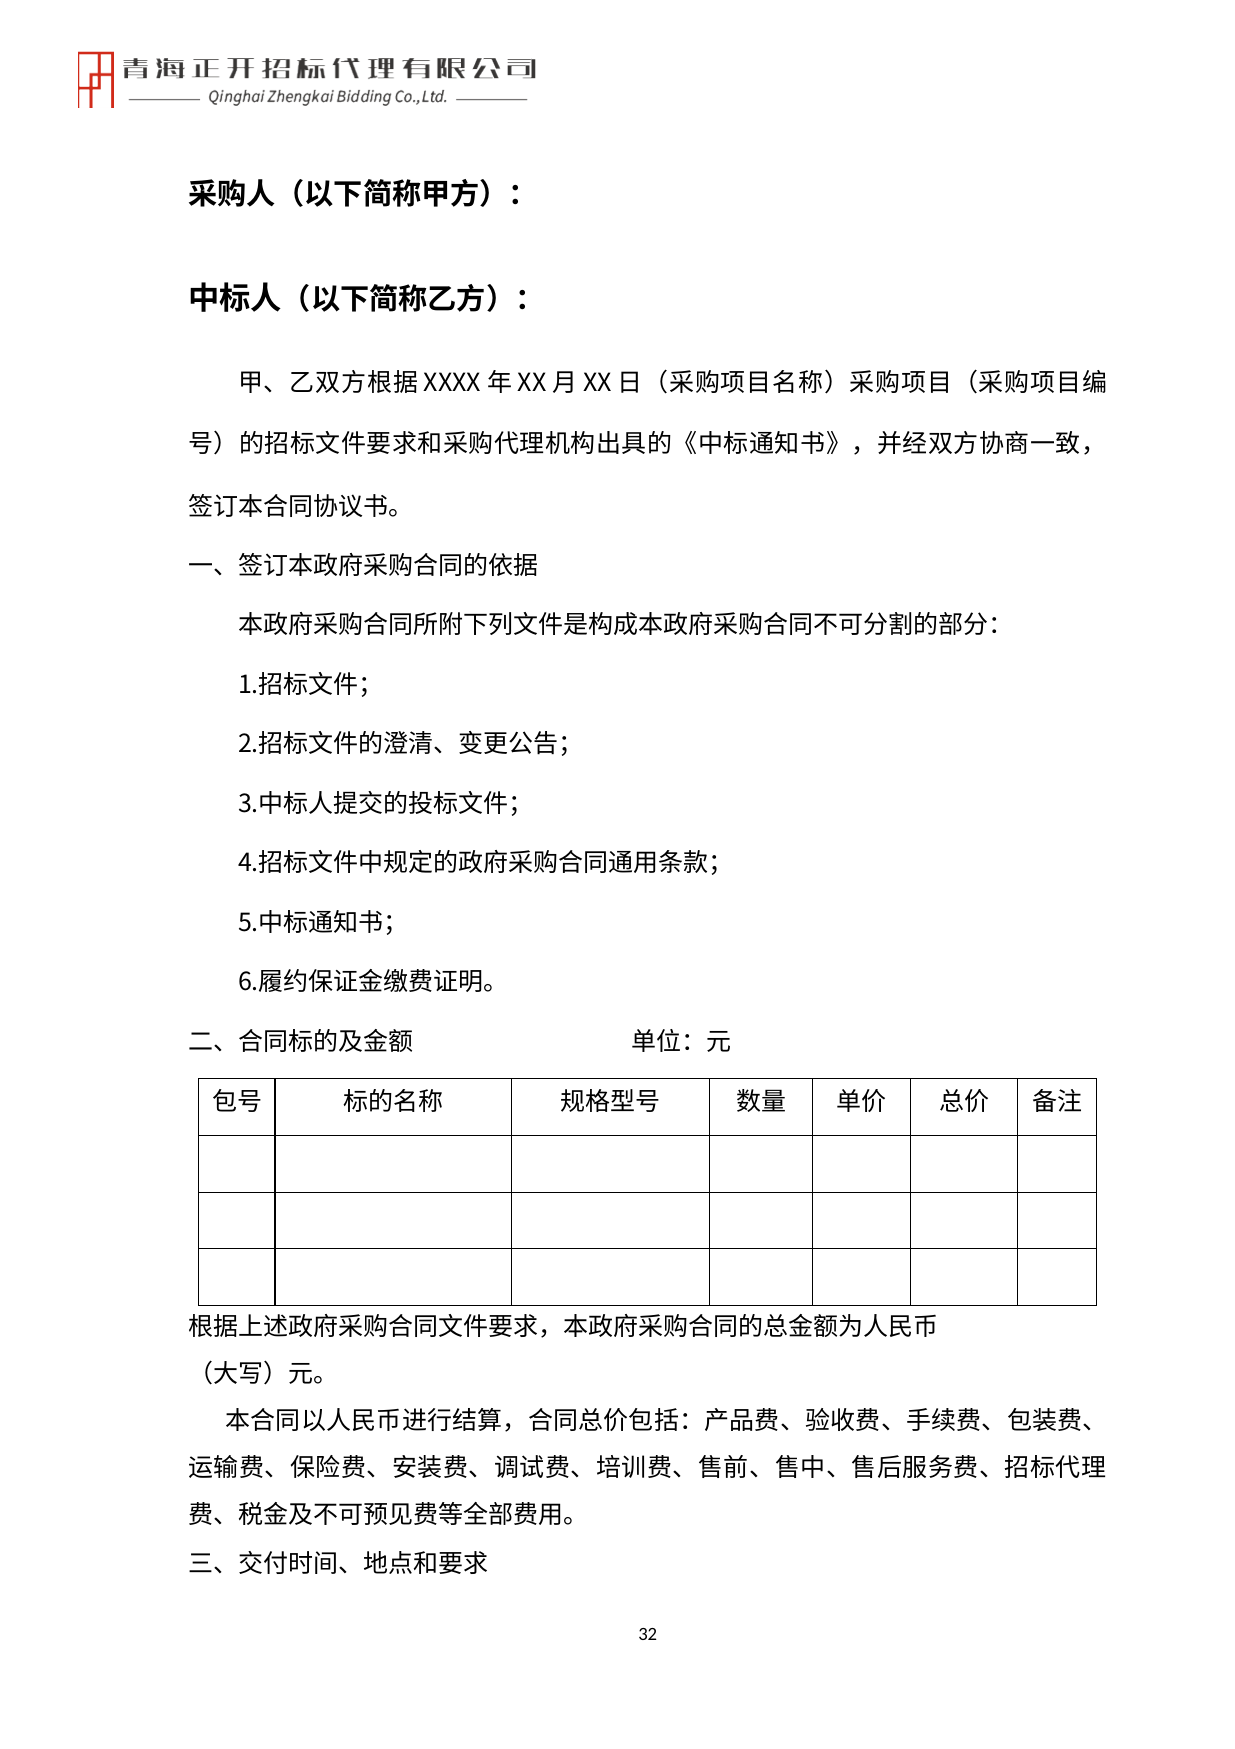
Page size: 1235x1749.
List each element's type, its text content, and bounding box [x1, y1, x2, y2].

text 一、签订本政府采购合同的依据 [188, 543, 1107, 584]
table_cell [1018, 1193, 1096, 1248]
table_cell [512, 1193, 709, 1248]
table_header 单价 [813, 1079, 910, 1135]
table_header 包号 [199, 1079, 274, 1135]
text 1.招标文件； [188, 662, 1107, 703]
text 4.招标文件中规定的政府采购合同通用条款； [188, 840, 1107, 882]
text 6.履约保证金缴费证明。 [188, 959, 1107, 1001]
table_cell [813, 1136, 910, 1192]
text 2.招标文件的澄清、变更公告； [188, 721, 1107, 763]
table_cell [813, 1193, 910, 1248]
table_header 总价 [911, 1079, 1017, 1135]
table_cell [512, 1136, 709, 1192]
text （大写）元。 [188, 1353, 1107, 1389]
text 三、交付时间、地点和要求 [188, 1541, 1107, 1583]
text 采购人（以下简称甲方）： [188, 150, 1107, 233]
table_header 数量 [710, 1079, 812, 1135]
table_cell [911, 1193, 1017, 1248]
table_header 备注 [1018, 1079, 1096, 1135]
text 5.中标通知书； [188, 900, 1107, 941]
text 本政府采购合同所附下列文件是构成本政府采购合同不可分割的部分： [188, 602, 1107, 644]
table_cell [1018, 1136, 1096, 1192]
table_cell [276, 1136, 511, 1192]
text 本合同以人民币进行结算，合同总价包括：产品费、验收费、手续费、包装费、运输费、保险费、安装费、调试费、培训费、售前、售中、售后服务费、招标代理费、税金及不可预见费等全部费用。 [188, 1400, 1107, 1531]
table_cell [199, 1136, 274, 1192]
table_header 规格型号 [512, 1079, 709, 1135]
table_cell [710, 1136, 812, 1192]
table_cell [813, 1249, 910, 1305]
text 中标人（以下简称乙方）： [188, 254, 1107, 337]
table_header 标的名称 [276, 1079, 511, 1135]
text 甲、乙双方根据XXXX年XX月XX日（采购项目名称）采购项目（采购项目编号）的招标文件要求和采购代理机构出具的《中标通知书》，并经双方协商一致，签订本合同协议书。 [188, 359, 1107, 525]
text 根据上述政府采购合同文件要求，本政府采购合同的总金额为人民币 [188, 1306, 1107, 1342]
table_cell [276, 1249, 511, 1305]
table_cell [199, 1193, 274, 1248]
table_cell [911, 1136, 1017, 1192]
table_cell [1018, 1249, 1096, 1305]
table_cell [710, 1249, 812, 1305]
table_cell [512, 1249, 709, 1305]
table_cell [199, 1249, 274, 1305]
table_cell [911, 1249, 1017, 1305]
text 二、合同标的及金额 单位：元 [188, 1019, 1107, 1060]
text 3.中标人提交的投标文件； [188, 781, 1107, 822]
table_cell [276, 1193, 511, 1248]
table_cell [710, 1193, 812, 1248]
picture [76, 51, 536, 108]
